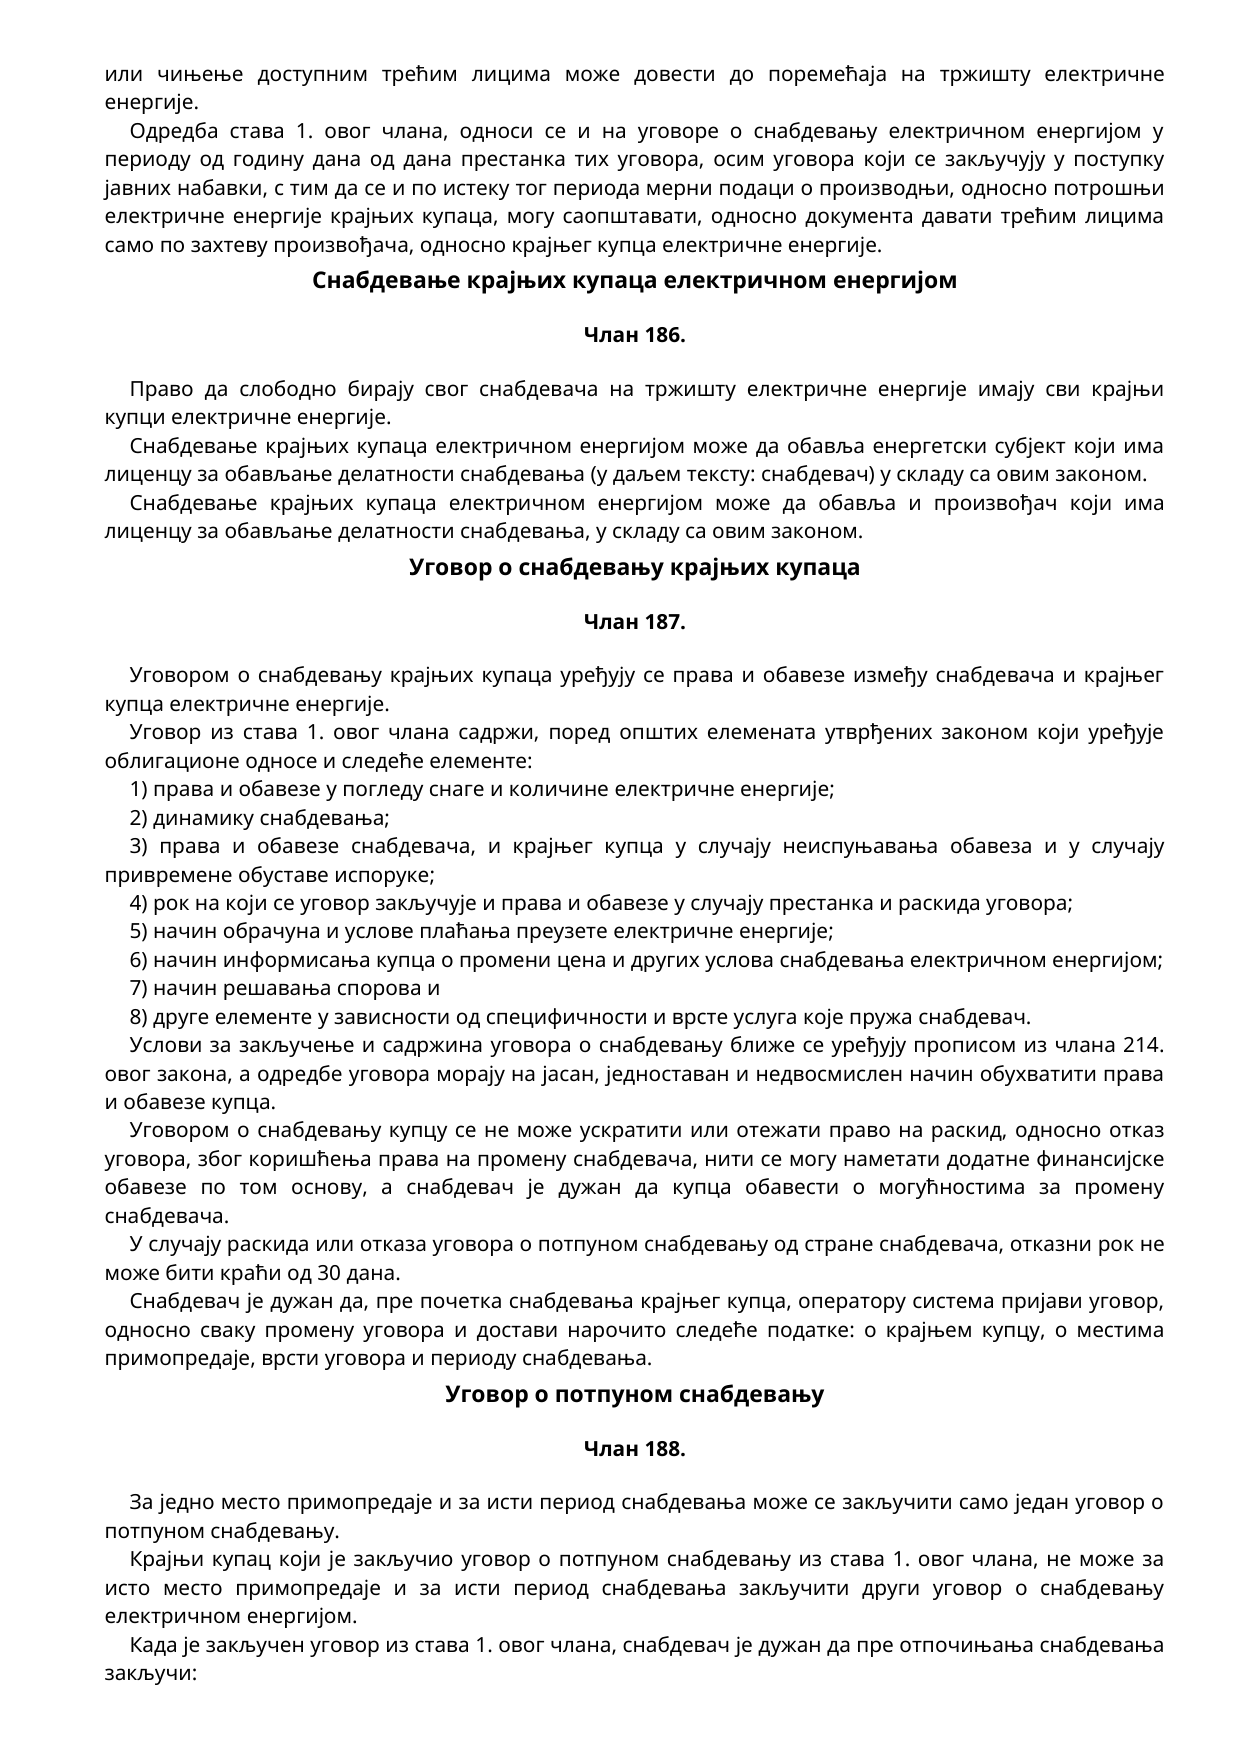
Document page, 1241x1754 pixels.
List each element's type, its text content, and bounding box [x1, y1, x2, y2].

text Члан 188. [89, 1434, 1181, 1462]
text 7) начин решавања спорова и [104, 973, 1166, 1002]
text 5) начин обрачуна и услове плаћања преузете електричне енергије; [104, 917, 1166, 945]
text Одредба става 1. овог члана, односи се и на уговоре о снабдевању електричном енергијом у периоду од годину дана од дана престанка тих уговора, осим уговора који се закључују у поступку јавних набавки, с тим да се и по истеку тог периода мерни подаци о производњи, односно потрошњи електричне енергије крајњих купаца, могу саопштавати, односно документа давати трећим лицима само по захтеву произвођача, односно крајњег купца електричне енергије. [104, 116, 1166, 258]
text 1) права и обавезе у погледу снаге и количине електричне енергије; [104, 774, 1166, 803]
text 6) начин информисања купца о промени цена и других услова снабдевања електричном енергијом; [104, 945, 1166, 973]
text У случају раскида или отказа уговора о потпуном снабдевању од стране снабдевача, отказни рок не може бити краћи од 30 дана. [104, 1229, 1166, 1286]
text Право да слободно бирају свог снабдевача на тржишту електричне енергије имају сви крајњи купци електричне енергије. [104, 374, 1166, 431]
text Члан 186. [89, 321, 1181, 349]
text 2) динамику снабдевања; [104, 803, 1166, 831]
text За једно место примопредаје и за исти период снабдевања може се закључити само један уговор о потпуном снабдевању. [104, 1487, 1166, 1544]
text Снабдевач је дужан да, пре почетка снабдевања крајњег купца, оператору система пријави уговор, односно сваку промену уговора и достави нарочито следеће податке: о крајњем купцу, о местима примопредаје, врсти уговора и периоду снабдевања. [104, 1286, 1166, 1372]
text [104, 59, 1166, 116]
text Снабдевање крајњих купаца електричном енергијом може да обавља енергетски субјект који има лиценцу за обављање делатности снабдевања (у даљем тексту: снабдевач) у складу са овим законом. [104, 431, 1166, 488]
text Услови за закључење и садржина уговора о снабдевању ближе се уређују прописом из члана 214. овог закона, а одредбе уговора морају на јасан, једноставан и недвосмислен начин обухватити права и обавезе купца. [104, 1030, 1166, 1116]
text Члан 187. [89, 607, 1181, 636]
text Уговором о снабдевању купцу се не може ускратити или отежати право на раскид, односно отказ уговора, због коришћења права на промену снабдевача, нити се могу наметати додатне финансијске обавезе по том основу, а снабдевач је дужан да купца обавести о могућностима за промену снабдевача. [104, 1116, 1166, 1229]
text Уговор из става 1. овог члана садржи, поред општих елемената утврђених законом који уређује облигационе односе и следеће елементе: [104, 717, 1166, 774]
text Снабдевање крајњих купаца електричном енергијом може да обавља и произвођач који има лиценцу за обављање делатности снабдевања, у складу са овим законом. [104, 488, 1166, 545]
text 4) рок на који се уговор закључује и права и обавезе у случају престанка и раскида уговора; [104, 888, 1166, 917]
text 3) права и обавезе снабдевача, и крајњег купца у случају неиспуњавања обавеза и у случају привремене обуставе испоруке; [104, 831, 1166, 888]
text Крајњи купац који је закључио уговор о потпуном снабдевању из става 1. овог члана, не може за исто место примопредаје и за исти период снабдевања закључити други уговор о снабдевању електричном енергијом. [104, 1544, 1166, 1630]
text Уговором о снабдевању крајњих купаца уређују се права и обавезе између снабдевача и крајњег купца електричне енергије. [104, 661, 1166, 717]
text Уговор о снабдевању крајњих купаца [89, 551, 1181, 582]
text Уговор о потпуном снабдевању [89, 1378, 1181, 1409]
text Снабдевање крајњих купаца електричном енергијом [89, 264, 1181, 296]
text 8) друге елементе у зависности од специфичности и врсте услуга које пружа снабдевач. [104, 1002, 1166, 1030]
text Када је закључен уговор из става 1. овог члана, снабдевач је дужан да пре отпочињања снабдевања закључи: [104, 1630, 1166, 1687]
